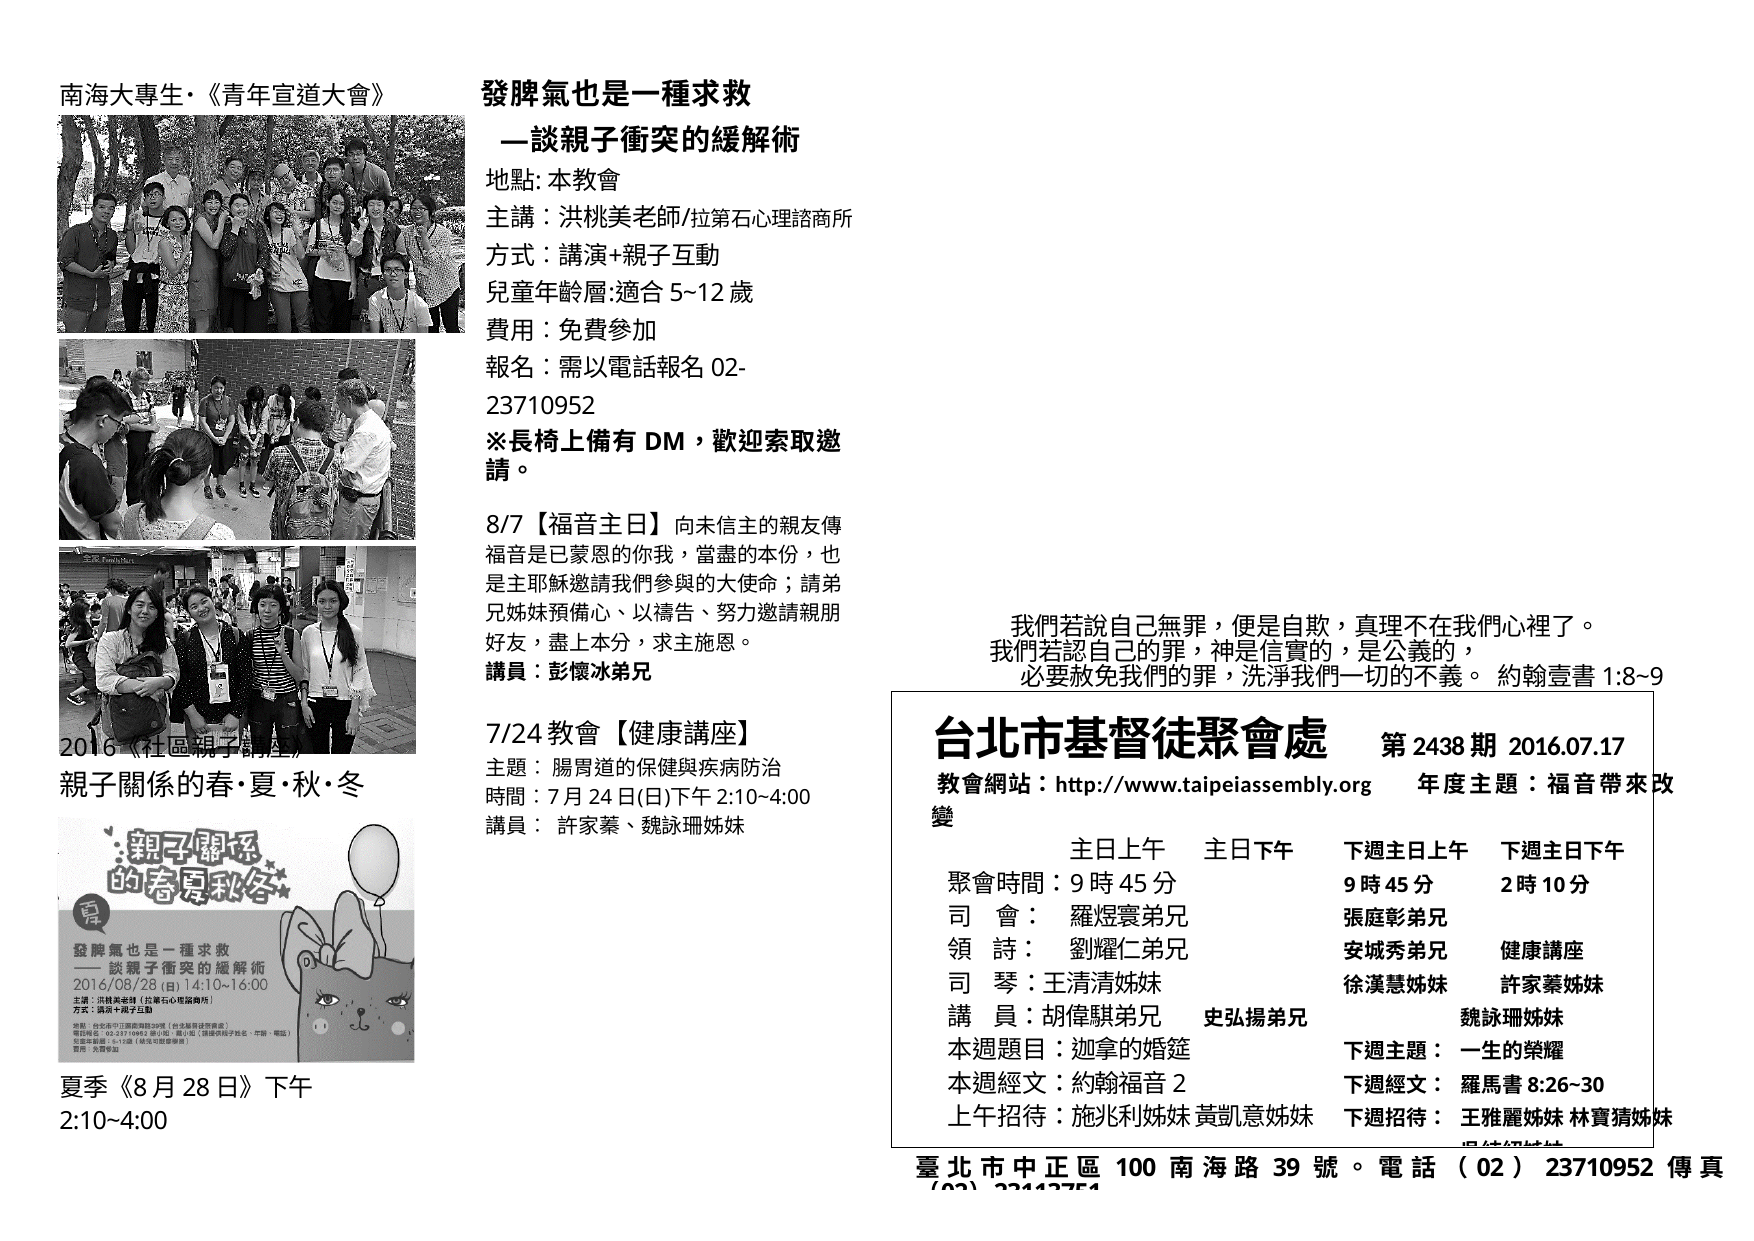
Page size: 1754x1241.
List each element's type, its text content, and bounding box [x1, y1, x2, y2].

text —談親子衝突的緩解術 [474, 117, 854, 159]
text 台北市基督徒聚會處 第2438期 2016.07.17 [923, 711, 1653, 765]
text 兒童年齡層:適合5~12歲 [486, 272, 842, 309]
text 方式︰講演+親子互動 [486, 234, 842, 272]
picture [59, 546, 416, 733]
text 2016《社區親子講座》 [59, 733, 416, 762]
text 時間︰7月24日(日)下午2:10~4:00 [474, 781, 842, 810]
text 領 詩： 劉耀仁弟兄 安城秀弟兄 健康講座 [923, 932, 1653, 965]
text 主題︰ 腸胃道的保健與疾病防治 [486, 752, 842, 781]
text 主講︰洪桃美老師/拉第石心理諮商所 [486, 197, 865, 234]
text 地點: 本教會 [486, 159, 842, 197]
text 南海大專生˙《青年宣道大會》 [59, 71, 416, 112]
picture [59, 339, 416, 540]
text 主日上午 主日下午 下週主日上午 下週主日下午 [923, 832, 1653, 865]
text 我們若說自己無罪，便是自欺，真理不在我們心裡了。 [916, 616, 1695, 641]
text 親子關係的春˙夏˙秋˙冬 [59, 762, 416, 804]
picture [57, 816, 415, 1063]
text 講員︰ 許家蓁、魏詠珊姊妹 [486, 810, 842, 839]
text 7/24教會【健康講座】 [486, 710, 842, 752]
text 費用︰免費參加 [486, 309, 842, 347]
text 聚會時間：9時45分 9時45分 2時10分 [923, 865, 1653, 899]
text 吳純紹姊妹 [923, 1132, 1653, 1145]
text 講 員：胡偉騏弟兄 史弘揚弟兄 魏詠珊姊妹 [923, 999, 1653, 1032]
text 臺北市中正區100南海路39號。電話（02）23710952傳真（02）23113751 [916, 1156, 1725, 1190]
picture [57, 115, 465, 333]
text 發脾氣也是一種求救 [474, 71, 854, 112]
text 司 會： 羅煜寰弟兄 張庭彰弟兄 [923, 899, 1653, 932]
text 司 琴：王清清姊妹 徐漢慧姊妹 許家蓁姊妹 [923, 965, 1653, 999]
text 本週題目：迦拿的婚筵 下週主題： 一生的榮耀 [923, 1032, 1653, 1065]
text ※長椅上備有DM，歡迎索取邀請。 [486, 427, 842, 485]
text 必要赦免我們的罪，洗淨我們一切的不義。 約翰壹書1:8~9 [916, 666, 1695, 691]
text 講員︰彭懷冰弟兄 [486, 656, 842, 685]
text 報名︰需以電話報名02-23710952 [486, 347, 842, 422]
text 本週經文：約翰福音2 下週經文： 羅馬書8:26~30 [923, 1065, 1653, 1099]
text 8/7【福音主日】向未信主的親友傳福音是已蒙恩的你我，當盡的本份，也是主耶穌邀請我們參與的大使命；請弟兄姊妹預備心、以禱告、努力邀請親朋好友，盡上本分，求主施恩。 [486, 510, 842, 656]
text 我們若認自己的罪，神是信實的，是公義的， [916, 641, 1695, 666]
text 教會網站：http://www.taipeiassembly.org 年度主題：福音帶來改變 [923, 765, 1653, 832]
text 上午招待：施兆利姊妹 黃凱意姊妹 下週招待： 王雅麗姊妹 林寶猜姊妹 [923, 1099, 1653, 1132]
